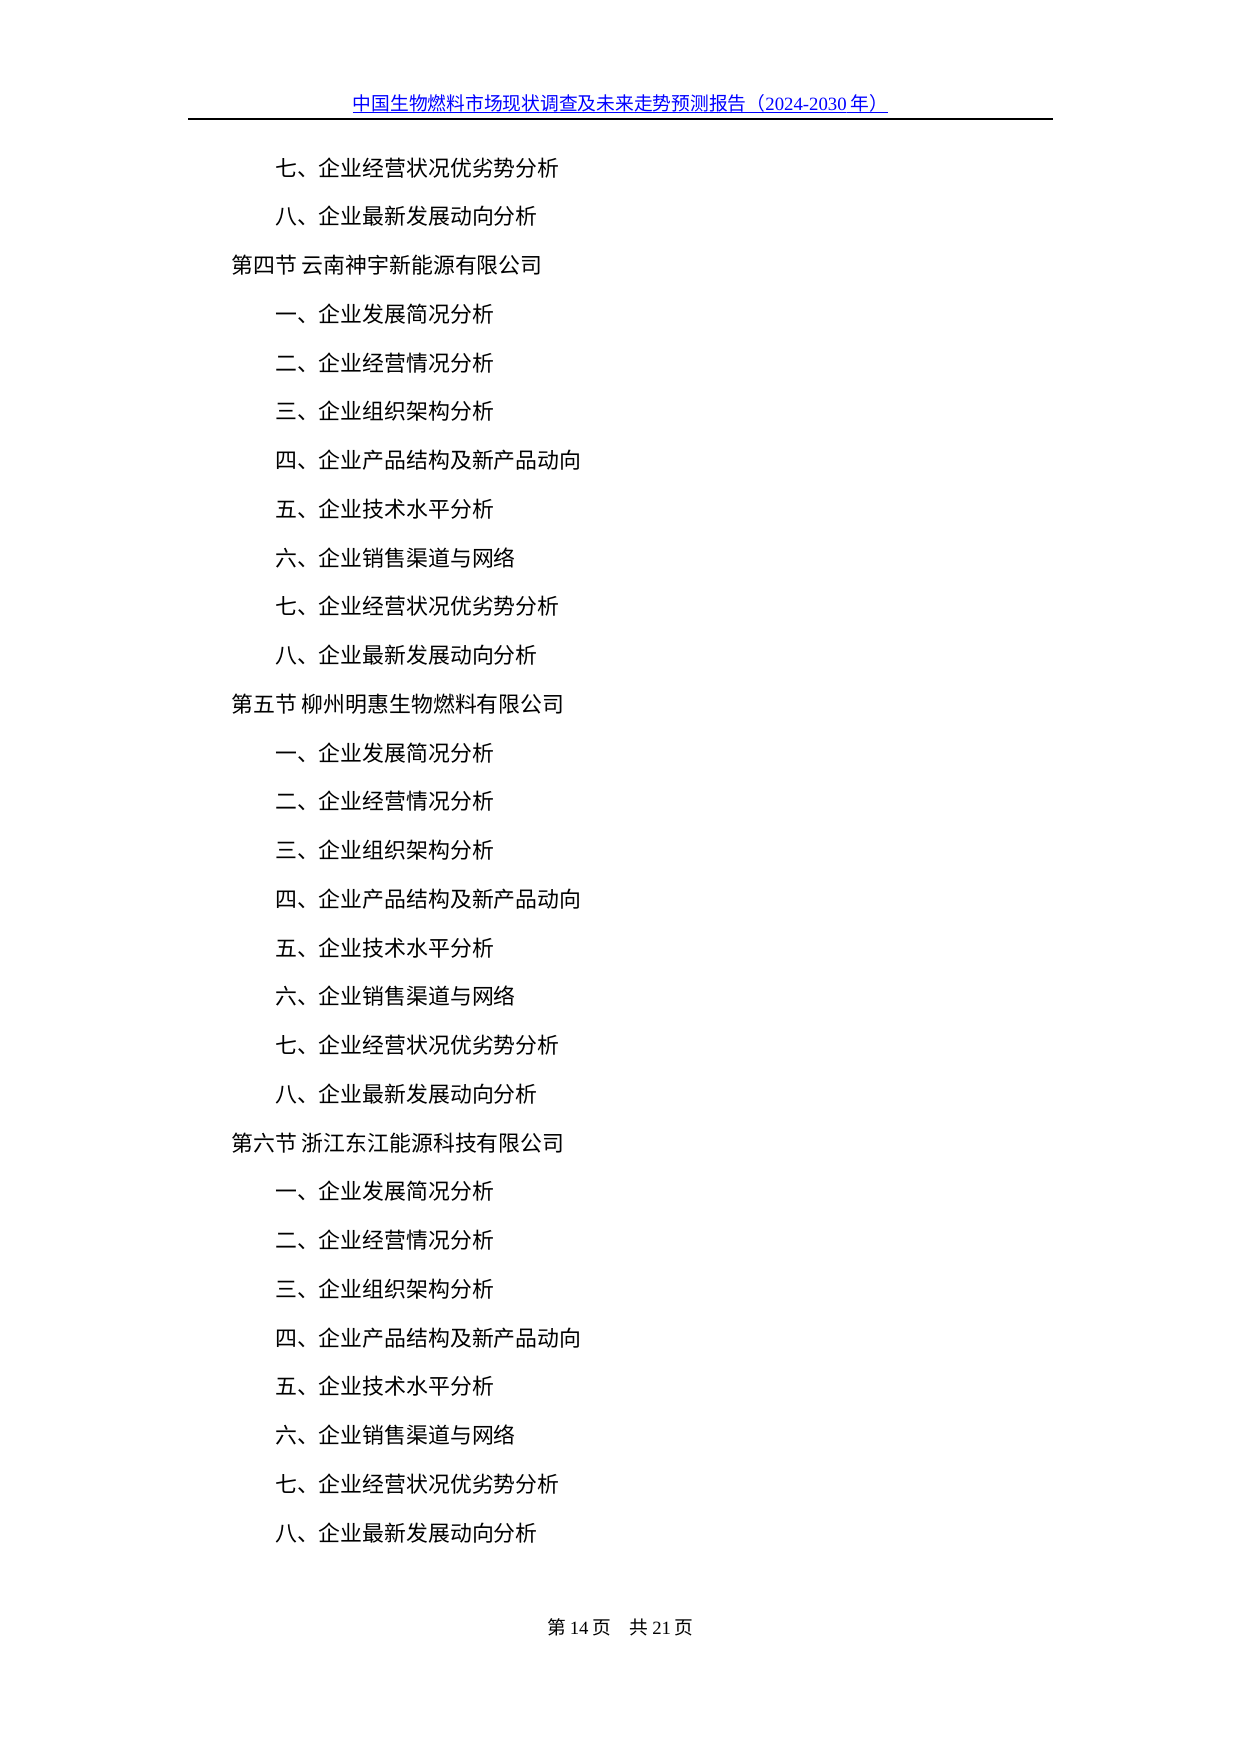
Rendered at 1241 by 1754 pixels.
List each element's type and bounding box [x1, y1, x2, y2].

text [187, 150, 1053, 1548]
